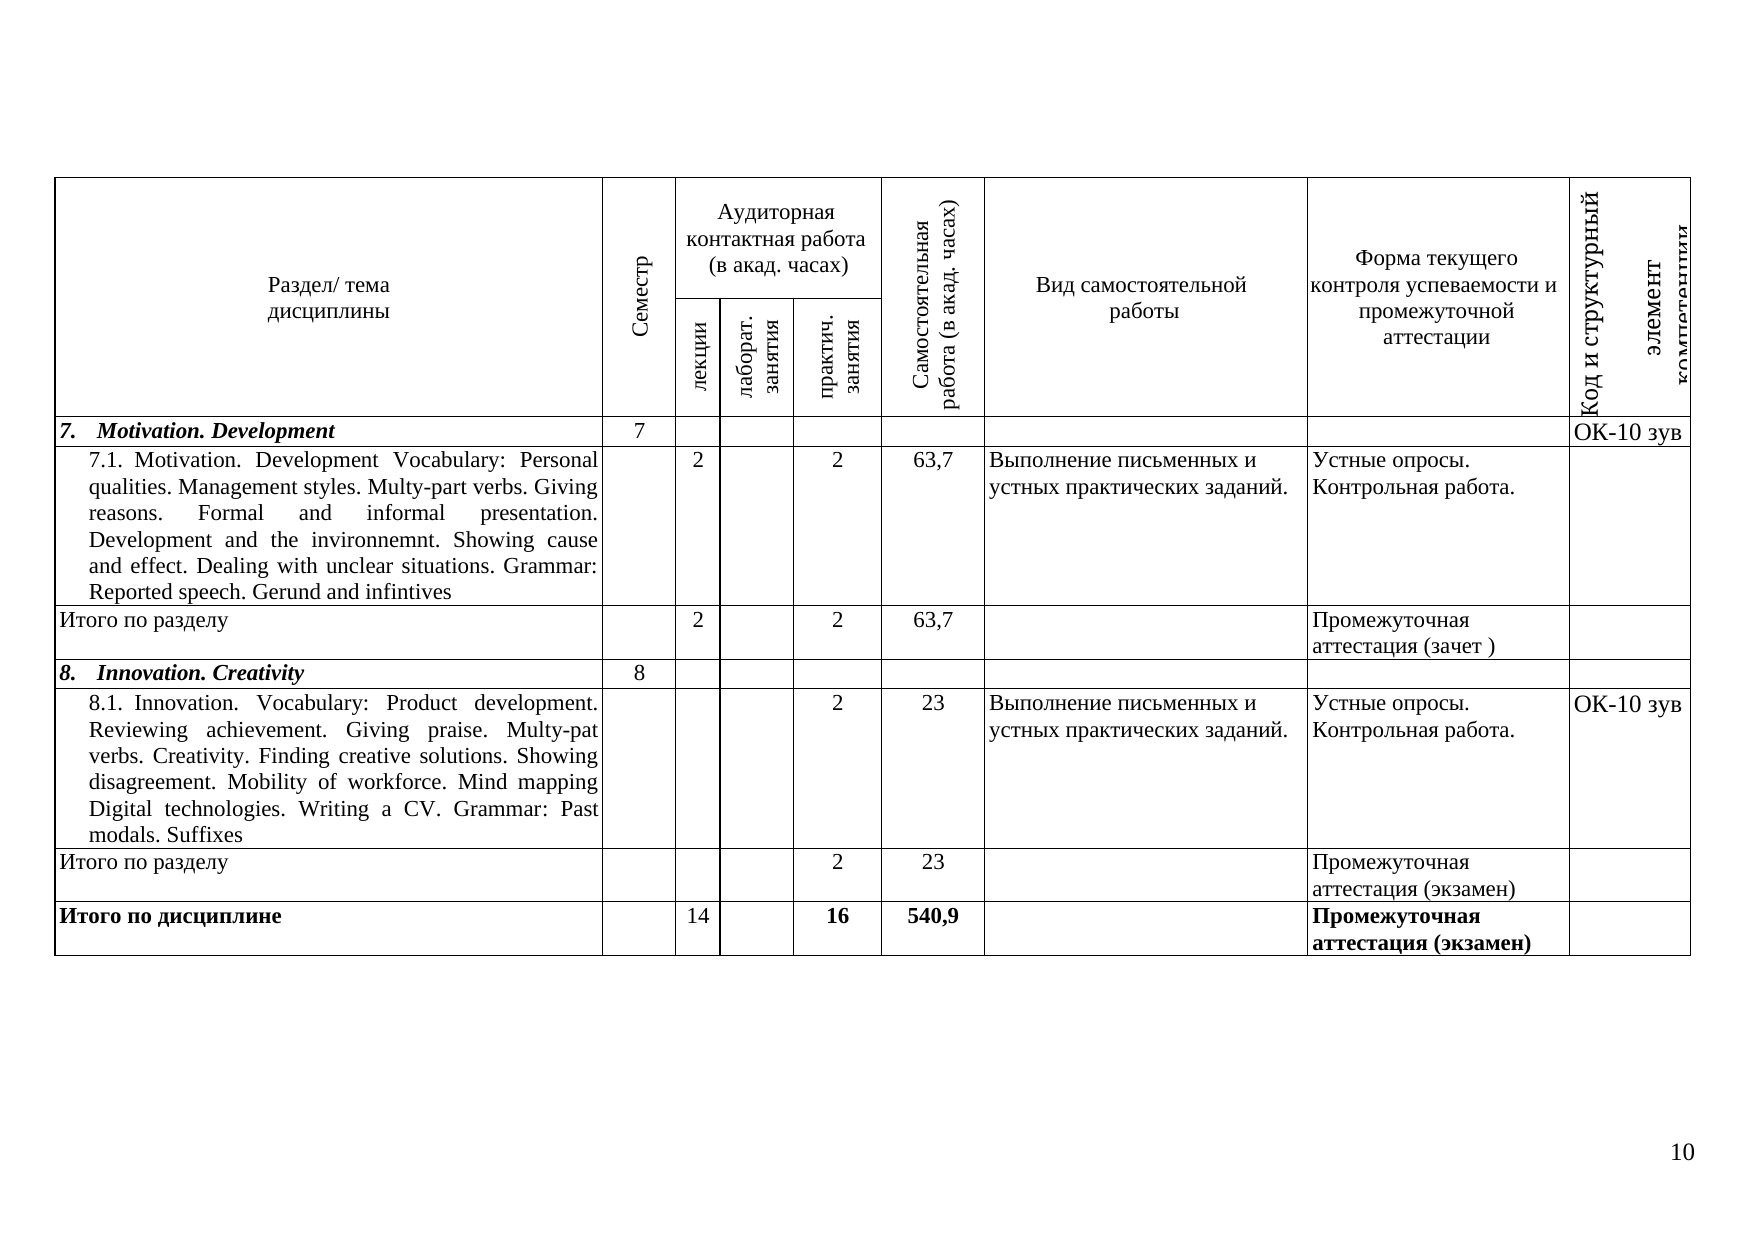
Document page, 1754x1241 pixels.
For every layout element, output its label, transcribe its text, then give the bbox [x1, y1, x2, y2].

table_cell Устные опросы. Контрольная работа. [1308, 447, 1569, 605]
table_header Самостоятельная работа (в акад. часах) [882, 178, 984, 416]
table_cell Итого по разделу [56, 606, 602, 658]
table_cell [882, 417, 984, 446]
table_cell 23 [882, 689, 984, 847]
table_cell 2 [794, 447, 881, 605]
table_cell [1308, 660, 1569, 688]
table_cell [721, 902, 793, 955]
table_cell ОК-10 зув [1570, 689, 1690, 847]
table_cell Итого по разделу [56, 849, 602, 901]
table_cell Итого по дисциплине [56, 902, 602, 955]
table_cell [1570, 606, 1690, 658]
table_cell 8 [603, 660, 675, 688]
table_cell [794, 660, 881, 688]
table_cell Промежуточная аттестация (экзамен) [1308, 902, 1569, 955]
table_cell [676, 417, 719, 446]
table_cell [721, 447, 793, 605]
table_cell ОК-10 зув [1570, 417, 1690, 446]
table_cell [721, 606, 793, 658]
table_cell [985, 606, 1307, 658]
table_header Форма текущего контроля успеваемости и промежуточной аттестации [1308, 178, 1569, 416]
table_cell 63,7 [882, 447, 984, 605]
table_header Раздел/ тема дисциплины [56, 178, 602, 416]
table_cell 540,9 [882, 902, 984, 955]
table_cell 63,7 [882, 606, 984, 658]
table_cell [603, 902, 675, 955]
table_cell [1570, 849, 1690, 901]
table_cell Промежуточная аттестация (зачет ) [1308, 606, 1569, 658]
table_cell Motivation. Development [56, 417, 602, 446]
table_cell 2 [794, 606, 881, 658]
table_cell [1570, 660, 1690, 688]
table_cell Innovation. Vocabulary: Product development. Reviewing achievement. Giving praise. Multy-pat verbs. Creativity. Finding creative solutions. Showing disagreement. Mobility of workforce. Mind mapping Digital technologies. Writing a CV. Grammar: Past modals. Suffixes [56, 689, 602, 847]
table_cell Motivation. Development Vocabulary: Personal qualities. Management styles. Multy-part verbs. Giving reasons. Formal and informal presentation. Development and the invironnemnt. Showing cause and effect. Dealing with unclear situations. Grammar: Reported speech. Gerund and infintives [56, 447, 602, 605]
table_cell [676, 849, 719, 901]
table_cell [603, 849, 675, 901]
table_cell Промежуточная аттестация (экзамен) [1308, 849, 1569, 901]
table_cell 2 [794, 849, 881, 901]
table_header Код и структурный элемент компетенции [1570, 178, 1690, 416]
table_cell [721, 417, 793, 446]
table_cell [676, 660, 719, 688]
table_cell [603, 689, 675, 847]
table_cell лекции [676, 299, 719, 416]
table_cell 14 [676, 902, 719, 955]
table_cell 2 [676, 606, 719, 658]
table_cell 7 [603, 417, 675, 446]
table_header Семестр [603, 178, 675, 416]
table_cell Выполнение письменных и устных практических заданий. [985, 689, 1307, 847]
table_cell [721, 849, 793, 901]
table_cell [794, 417, 881, 446]
table_cell [985, 660, 1307, 688]
table_cell Innovation. Creativity [56, 660, 602, 688]
table_cell 23 [882, 849, 984, 901]
table_cell [985, 849, 1307, 901]
table_header Вид самостоятельной работы [985, 178, 1307, 416]
table_cell [1570, 902, 1690, 955]
table_cell [676, 689, 719, 847]
table_cell [882, 660, 984, 688]
table_cell 2 [676, 447, 719, 605]
table_cell практич. занятия [794, 299, 881, 416]
table_header Аудиторная контактная работа (в акад. часах) [676, 178, 881, 298]
table_cell [985, 417, 1307, 446]
table_cell [603, 447, 675, 605]
table_cell лаборат. занятия [721, 299, 793, 416]
table_cell [985, 902, 1307, 955]
table_cell [603, 606, 675, 658]
table_cell [1570, 447, 1690, 605]
table_cell [1308, 417, 1569, 446]
table_cell 16 [794, 902, 881, 955]
table_cell [721, 689, 793, 847]
table_cell Выполнение письменных и устных практических заданий. [985, 447, 1307, 605]
table_cell 2 [794, 689, 881, 847]
table_cell Устные опросы. Контрольная работа. [1308, 689, 1569, 847]
table_cell [721, 660, 793, 688]
